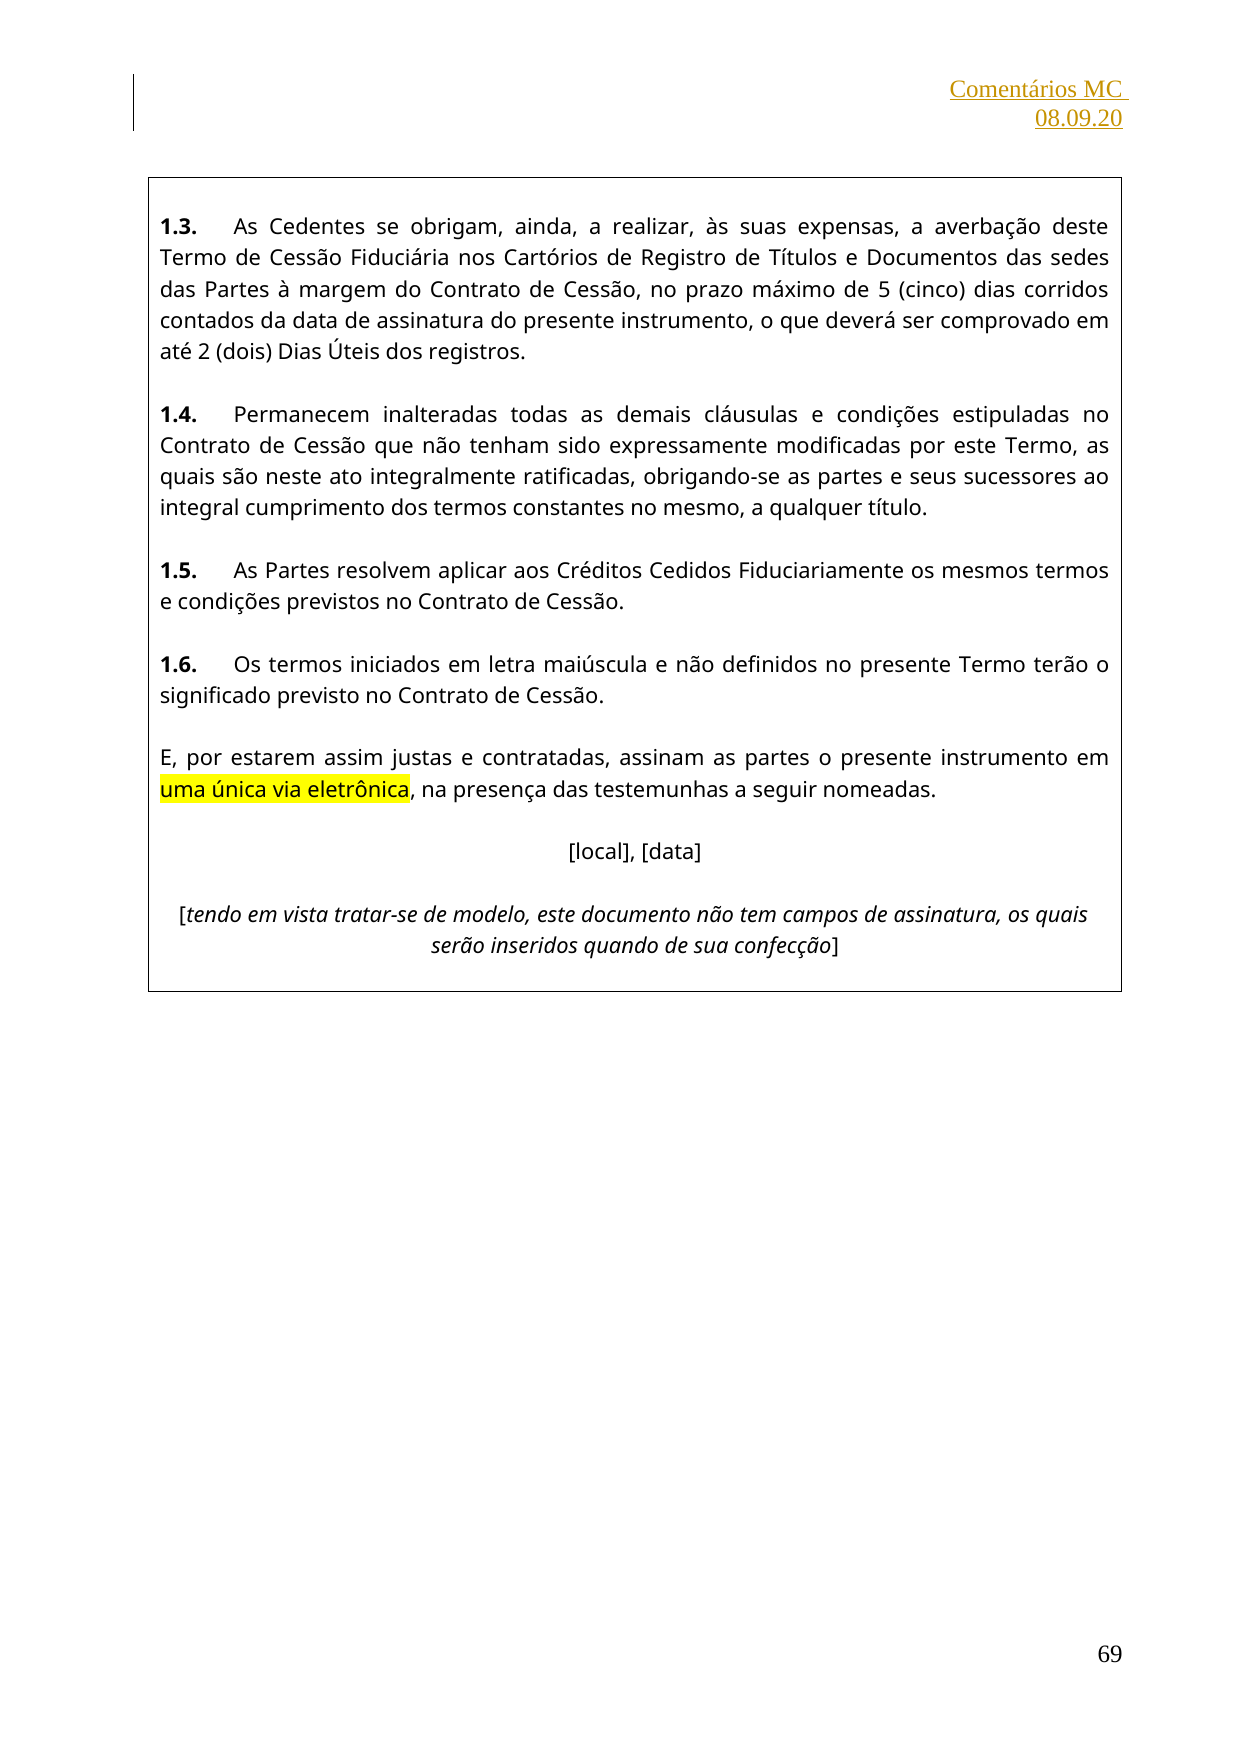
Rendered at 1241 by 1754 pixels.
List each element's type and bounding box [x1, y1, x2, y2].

table_header [149, 178, 1121, 991]
